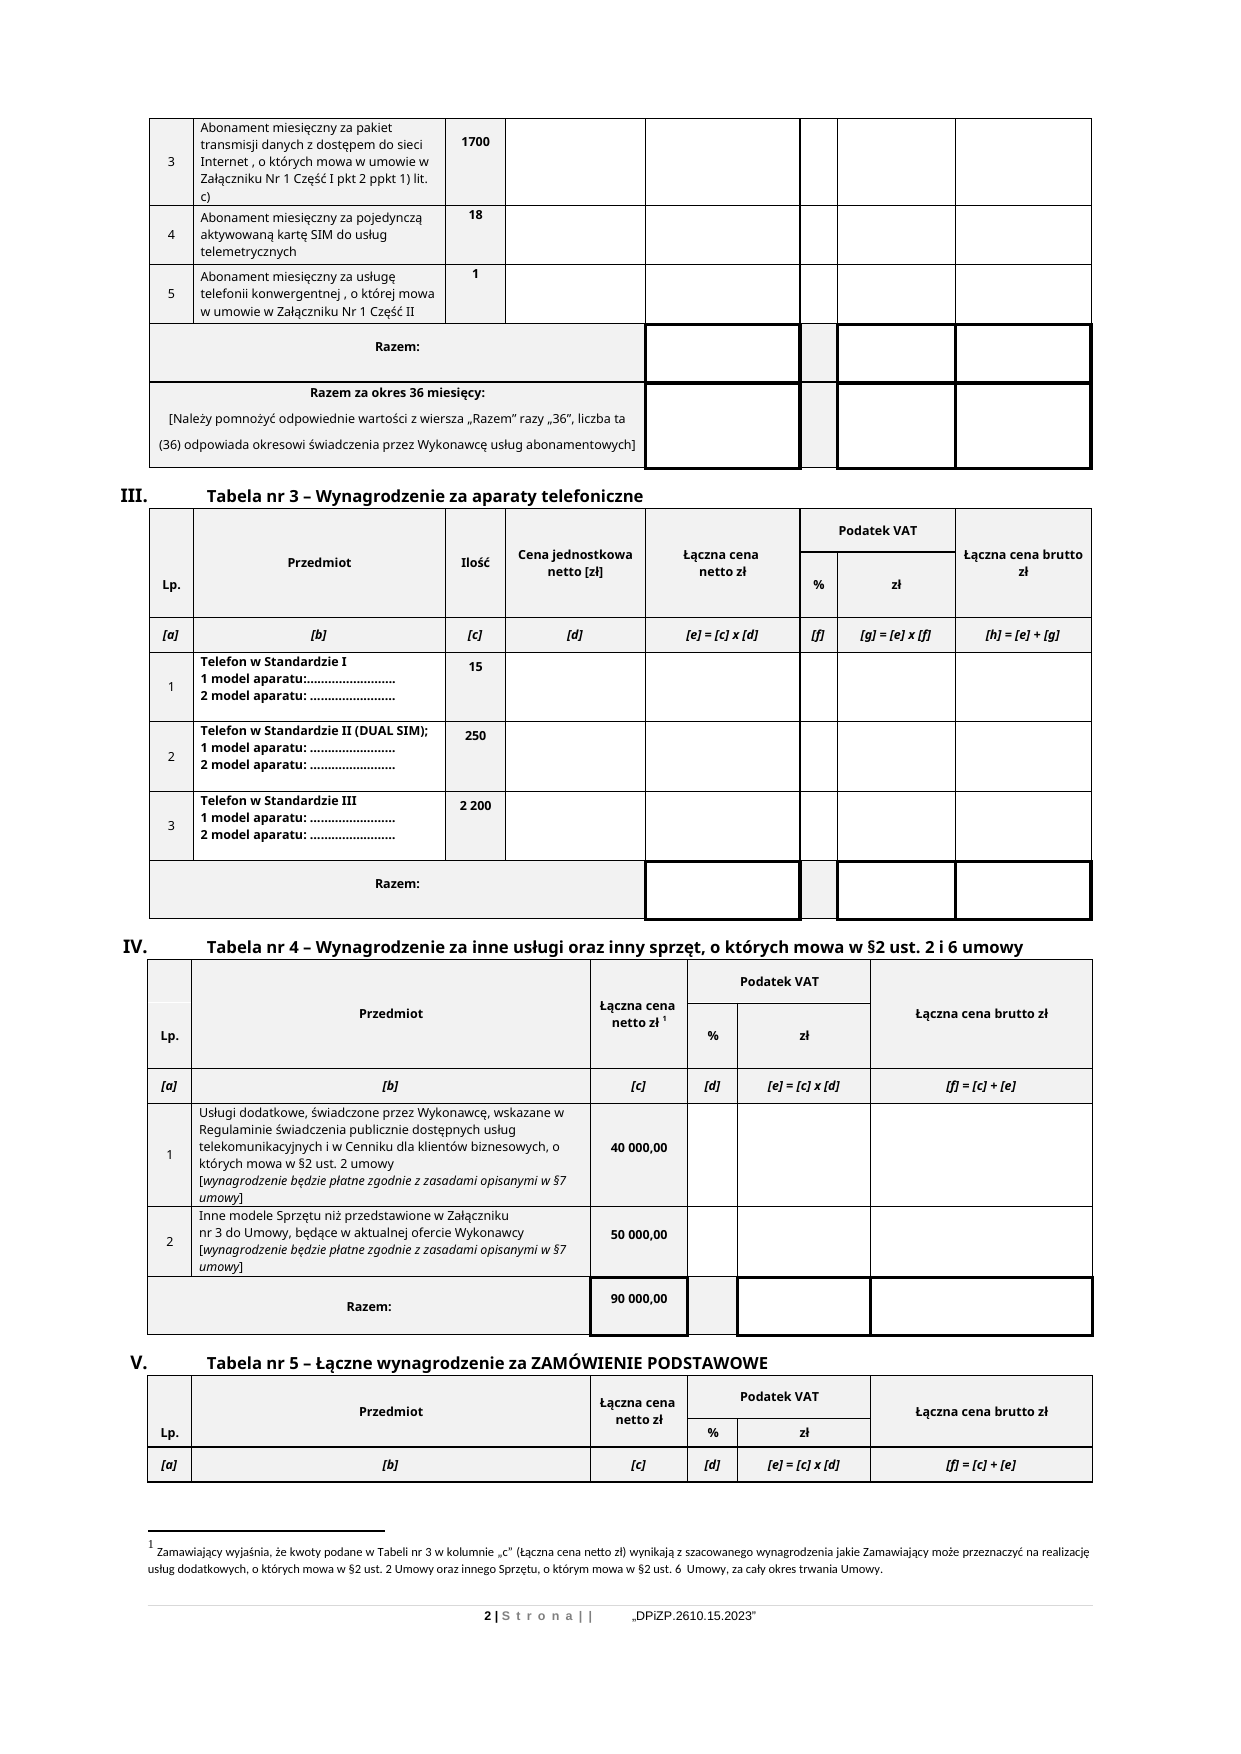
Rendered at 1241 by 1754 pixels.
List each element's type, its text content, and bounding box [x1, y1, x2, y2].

list Tabela nr 4 – Wynagrodzenie za inne usługi oraz inny sprzęt, o których mowa w §2 ust. 2 i 6 umowy [148, 934, 1093, 959]
table_header Przedmiot [194, 509, 445, 617]
table_cell Razem za okres 36 miesięcy: [Należy pomnożyć odpowiednie wartości z wiersza „Razem” razy „36”, liczba ta (36) odpowiada okresowi świadczenia przez Wykonawcę usług abonamentowych] [150, 383, 644, 467]
table_cell 15 [446, 653, 505, 721]
table_cell Lp. [150, 551, 193, 617]
table_header Łączna cena netto zł [646, 509, 799, 617]
table_cell [688, 1104, 737, 1206]
table_cell [872, 1279, 1091, 1334]
table_cell [647, 326, 798, 381]
table_cell % [688, 1419, 737, 1446]
table_cell [838, 792, 955, 860]
table_cell [956, 206, 1091, 264]
table_cell zł [738, 1419, 870, 1446]
table_cell [838, 265, 955, 323]
table_header Łączna cena brutto zł [871, 960, 1092, 1068]
table_cell [957, 863, 1089, 918]
table_cell [871, 1104, 1092, 1206]
table_cell [957, 326, 1089, 381]
table_cell Abonament miesięczny za pakiet transmisji danych z dostępem do sieci Internet , o których mowa w umowie w Załączniku Nr 1 Część I pkt 2 ppkt 1) lit. c) [194, 119, 445, 205]
table_cell Lp. [148, 1418, 191, 1446]
table_cell % [801, 553, 837, 617]
table_cell 2 [150, 722, 193, 791]
table_cell Inne modele Sprzętu niż przedstawione w Załączniku nr 3 do Umowy, będące w aktualnej ofercie Wykonawcy [wynagrodzenie będzie płatne zgodnie z zasadami opisanymi w §7 umowy] [192, 1207, 590, 1276]
table_cell Telefon w Standardzie II (DUAL SIM); 1 model aparatu: …………………… 2 model aparatu: …………………… [194, 722, 445, 791]
table_cell 50 000,00 [591, 1207, 687, 1276]
table_cell [b] [194, 618, 445, 652]
table_cell [a] [148, 1448, 191, 1481]
table_cell 90 000,00 [592, 1279, 686, 1334]
table_cell [688, 1207, 737, 1276]
table_cell [f] [801, 618, 837, 652]
table_cell [689, 1277, 736, 1334]
table_cell [738, 1207, 870, 1276]
table_cell [646, 265, 799, 323]
table_header Ilość [446, 509, 505, 617]
table_cell [801, 119, 837, 205]
table_cell [802, 861, 836, 918]
table_cell Razem: [150, 861, 644, 918]
table_cell [871, 1207, 1092, 1276]
table_cell [c] [446, 618, 505, 652]
table_cell 3 [150, 119, 193, 205]
table_cell [506, 206, 645, 264]
table_cell 1 [446, 265, 505, 323]
table_cell [a] [148, 1069, 191, 1103]
table_cell 2 200 [446, 792, 505, 860]
table_cell Telefon w Standardzie III 1 model aparatu: …………………… 2 model aparatu: …………………… [194, 792, 445, 860]
table_cell [506, 722, 645, 791]
table_cell 2 [148, 1207, 191, 1276]
table_cell [646, 206, 799, 264]
table_cell [d] [688, 1448, 737, 1481]
table_cell 250 [446, 722, 505, 791]
table_cell [c] [591, 1448, 687, 1481]
table_header [150, 509, 193, 551]
table_cell Telefon w Standardzie I 1 model aparatu:……………………. 2 model aparatu: …………………… [194, 653, 445, 721]
list Tabela nr 3 – Wynagrodzenie za aparaty telefoniczne [148, 483, 1093, 508]
table_header Łączna cena netto zł [591, 960, 687, 1068]
table_header Cena jednostkowa netto [zł] [506, 509, 645, 617]
table_cell 3 [150, 792, 193, 860]
table_cell Razem: [148, 1277, 589, 1334]
table_cell [b] [192, 1448, 590, 1481]
table_cell [e] = [c] x [d] [646, 618, 799, 652]
table_cell zł [838, 553, 955, 617]
table_cell [c] [591, 1069, 687, 1103]
table_cell [h] = [e] + [g] [956, 618, 1091, 652]
list Tabela nr 5 – Łączne wynagrodzenie za ZAMÓWIENIE PODSTAWOWE [148, 1349, 1093, 1375]
table_header Łączna cena netto zł [591, 1376, 687, 1446]
table_cell [839, 385, 954, 467]
table_cell [801, 206, 837, 264]
table_cell [646, 792, 799, 860]
table_cell [956, 792, 1091, 860]
table_cell [739, 1279, 869, 1334]
table_cell 1 [150, 653, 193, 721]
table_cell [801, 792, 837, 860]
table_cell Lp. [148, 1003, 191, 1068]
table_header Podatek VAT [688, 960, 870, 1002]
table_cell Usługi dodatkowe, świadczone przez Wykonawcę, wskazane w Regulaminie świadczenia publicznie dostępnych usług telekomunikacyjnych i w Cenniku dla klientów biznesowych, o których mowa w §2 ust. 2 umowy [wynagrodzenie będzie płatne zgodnie z zasadami opisanymi w §7 umowy] [192, 1104, 590, 1206]
table_header [148, 1376, 191, 1418]
table_cell [957, 385, 1089, 467]
table_cell [646, 653, 799, 721]
table_cell [506, 119, 645, 205]
table_header Podatek VAT [688, 1376, 870, 1418]
table_cell [646, 119, 799, 205]
table_cell [647, 385, 798, 467]
table_cell [a] [150, 618, 193, 652]
table_header Przedmiot [192, 1376, 590, 1446]
table_cell [506, 792, 645, 860]
table_cell [f] = [c] + [e] [871, 1069, 1092, 1103]
table_cell 40 000,00 [591, 1104, 687, 1206]
table_cell [646, 722, 799, 791]
table_header Łączna cena brutto zł [871, 1376, 1092, 1446]
table_cell [839, 863, 954, 918]
table_cell 18 [446, 206, 505, 264]
table_cell [838, 722, 955, 791]
table_cell [956, 119, 1091, 205]
table_cell Razem: [150, 324, 644, 381]
table_cell [801, 722, 837, 791]
table_cell [802, 383, 836, 467]
table_cell [738, 1104, 870, 1206]
table_cell [839, 326, 954, 381]
table_cell [838, 119, 955, 205]
table_cell 1700 [446, 119, 505, 205]
table_cell [956, 653, 1091, 721]
table_cell [d] [506, 618, 645, 652]
table_cell [f] = [c] + [e] [871, 1448, 1092, 1481]
table_cell [801, 265, 837, 323]
table_cell [e] = [c] x [d] [738, 1448, 870, 1481]
table_header Łączna cena brutto zł [956, 509, 1091, 617]
table_cell 5 [150, 265, 193, 323]
table_cell 1 [148, 1104, 191, 1206]
table_header Przedmiot [192, 960, 590, 1068]
table_cell [801, 653, 837, 721]
table_cell [506, 653, 645, 721]
table_cell zł [738, 1004, 870, 1068]
table_header Podatek VAT [801, 509, 955, 551]
table_cell [956, 722, 1091, 791]
table_cell [838, 206, 955, 264]
table_cell [506, 265, 645, 323]
table_cell Abonament miesięczny za usługę telefonii konwergentnej , o której mowa w umowie w Załączniku Nr 1 Część II [194, 265, 445, 323]
table_cell [838, 653, 955, 721]
table_cell % [688, 1004, 737, 1068]
table_cell [b] [192, 1069, 590, 1103]
table_cell Abonament miesięczny za pojedynczą aktywowaną kartę SIM do usług telemetrycznych [194, 206, 445, 264]
table_cell [d] [688, 1069, 737, 1103]
table_header [148, 960, 191, 1002]
table_cell [956, 265, 1091, 323]
table_cell [e] = [c] x [d] [738, 1069, 870, 1103]
table_cell 4 [150, 206, 193, 264]
table_cell [647, 863, 798, 918]
table_cell [g] = [e] x [f] [838, 618, 955, 652]
table_cell [802, 324, 836, 381]
